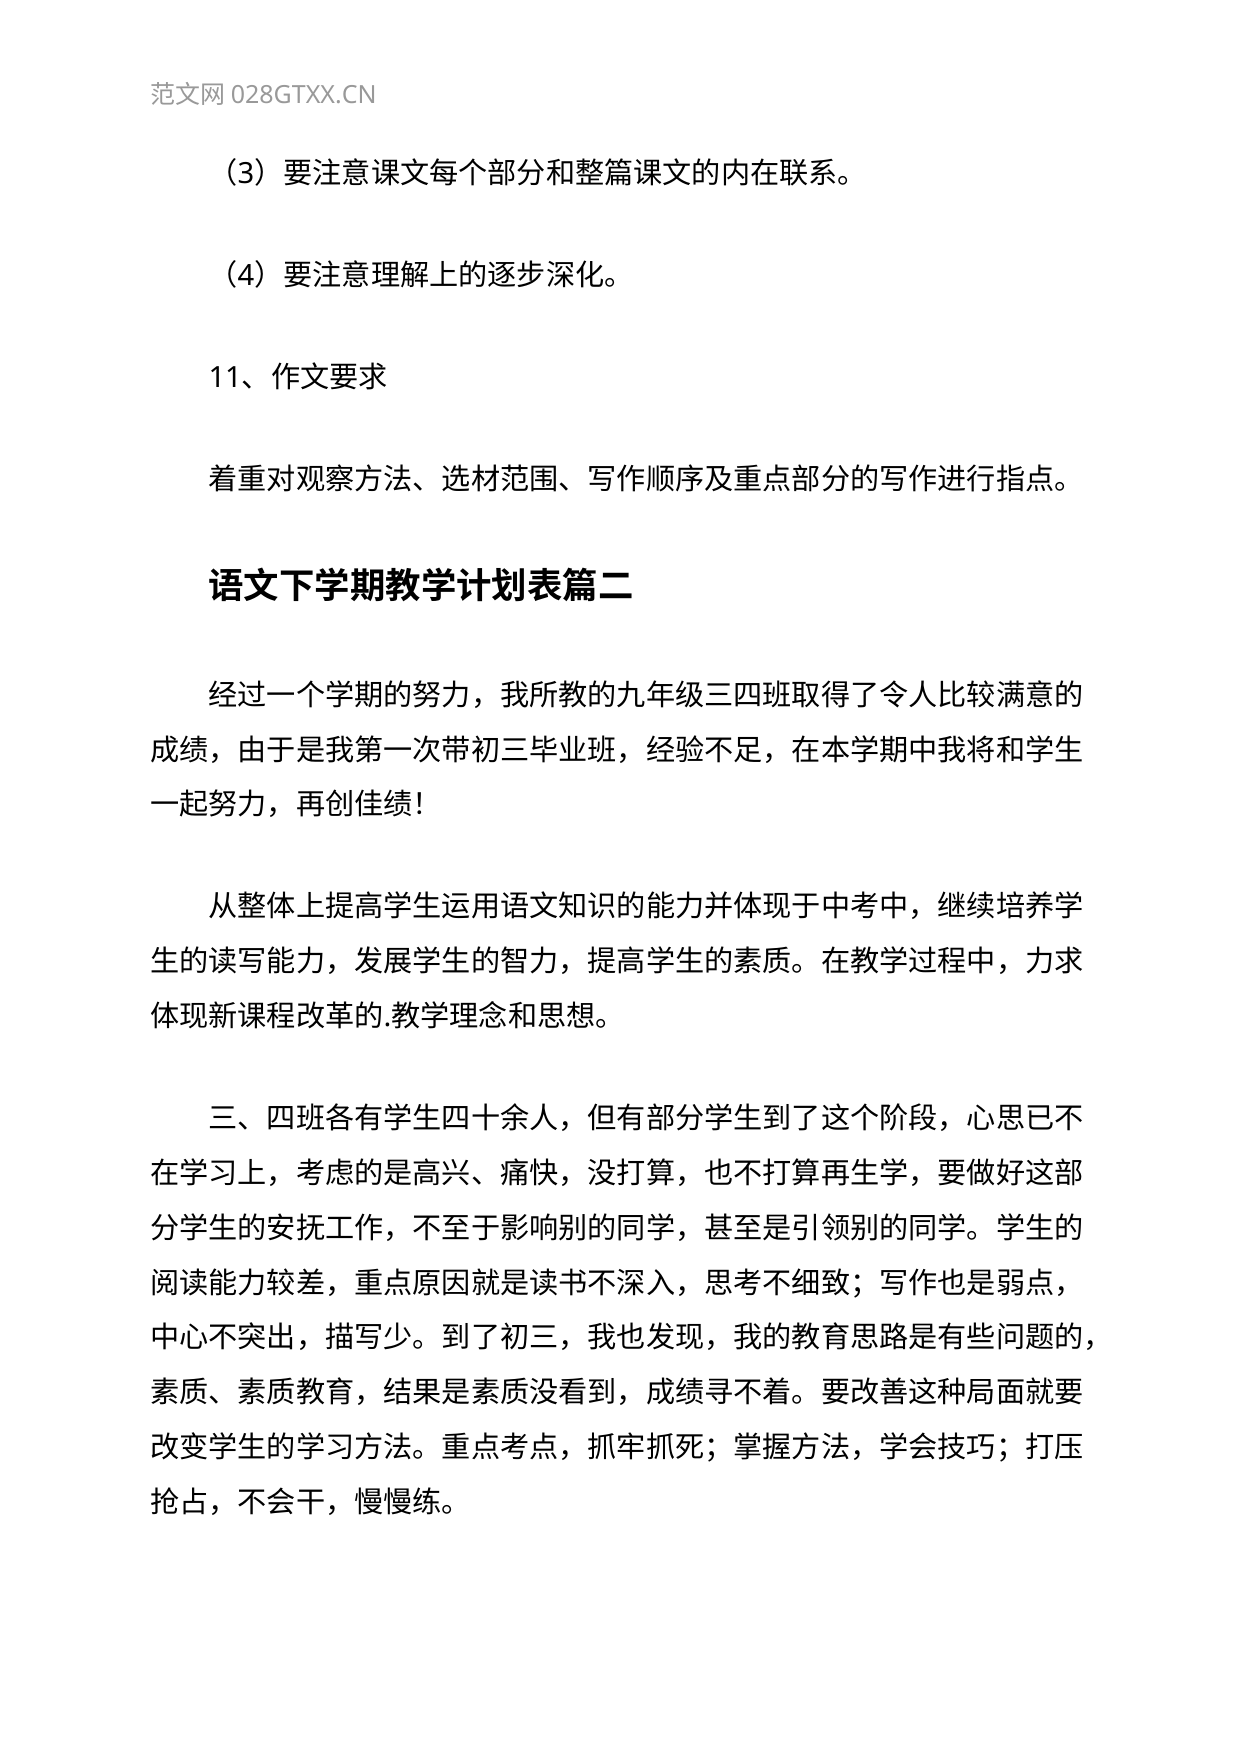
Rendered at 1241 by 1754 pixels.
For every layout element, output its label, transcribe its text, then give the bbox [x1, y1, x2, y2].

text 着重对观察方法、选材范围、写作顺序及重点部分的写作进行指点。 [150, 456, 1090, 498]
text （4）要注意理解上的逐步深化。 [150, 252, 1090, 294]
text 语文下学期教学计划表篇二 [150, 558, 1090, 609]
text 经过一个学期的努力，我所教的九年级三四班取得了令人比较满意的成绩，由于是我第一次带初三毕业班，经验不足，在本学期中我将和学生一起努力，再创佳绩！ [150, 671, 1090, 823]
text 三、四班各有学生四十余人，但有部分学生到了这个阶段，心思已不在学习上，考虑的是高兴、痛快，没打算，也不打算再生学，要做好这部分学生的安抚工作，不至于影响别的同学，甚至是引领别的同学。学生的阅读能力较差，重点原因就是读书不深入，思考不细致；写作也是弱点，中心不突出，描写少。到了初三，我也发现，我的教育思路是有些问题的，素质、素质教育，结果是素质没看到，成绩寻不着。要改善这种局面就要改变学生的学习方法。重点考点，抓牢抓死；掌握方法，学会技巧；打压抢占，不会干，慢慢练。 [150, 1094, 1090, 1521]
text 11、作文要求 [150, 354, 1090, 396]
text 从整体上提高学生运用语文知识的能力并体现于中考中，继续培养学生的读写能力，发展学生的智力，提高学生的素质。在教学过程中，力求体现新课程改革的.教学理念和思想。 [150, 883, 1090, 1035]
text （3）要注意课文每个部分和整篇课文的内在联系。 [150, 150, 1090, 192]
